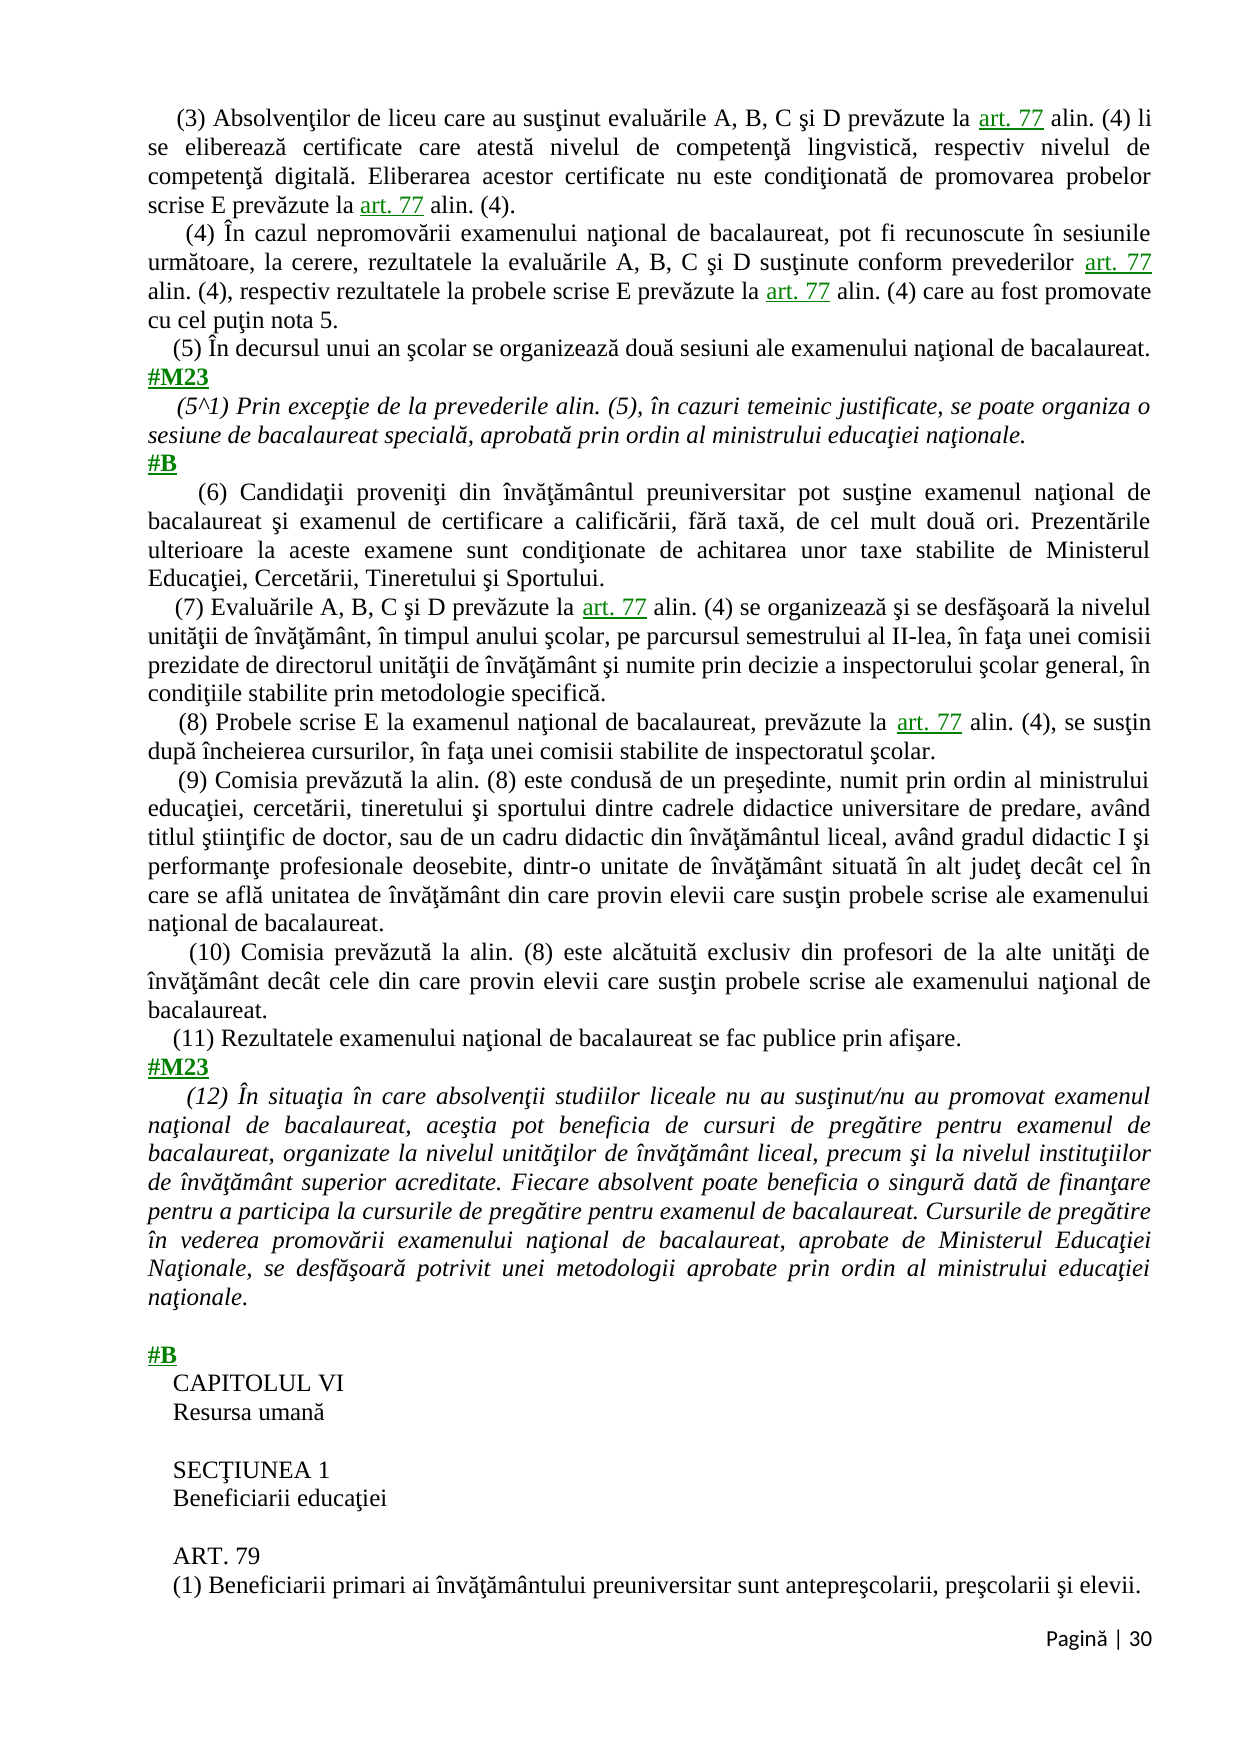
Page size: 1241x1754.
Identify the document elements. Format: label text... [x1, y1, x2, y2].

text #M23 [148, 362, 1152, 391]
text ART. 79 [148, 1541, 1152, 1570]
text #B [148, 448, 1152, 477]
text (1) Beneficiarii primari ai învăţământului preuniversitar sunt antepreşcolarii, preşcolarii şi elevii. [148, 1570, 1152, 1598]
text (5) În decursul unui an şcolar se organizează două sesiuni ale examenului naţional de bacalaureat. [148, 333, 1152, 362]
text (10) Comisia prevăzută la alin. (8) este alcătuită exclusiv din profesori de la alte unităţi de învăţământ decât cele din care provin elevii care susţin probele scrise ale examenului naţional de bacalaureat. [148, 937, 1152, 1023]
text (12) În situaţia în care absolvenţii studiilor liceale nu au susţinut/nu au promovat examenul naţional de bacalaureat, aceştia pot beneficia de cursuri de pregătire pentru examenul de bacalaureat, organizate la nivelul unităţilor de învăţământ liceal, precum şi la nivelul instituţiilor de învăţământ superior acreditate. Fiecare absolvent poate beneficia o singură dată de finanţare pentru a participa la cursurile de pregătire pentru examenul de bacalaureat. Cursurile de pregătire în vederea promovării examenului naţional de bacalaureat, aprobate de Ministerul Educaţiei Naţionale, se desfăşoară potrivit unei metodologii aprobate prin ordin al ministrului educaţiei naţionale. [148, 1081, 1152, 1311]
text (3) Absolvenţilor de liceu care au susţinut evaluările A, B, C şi D prevăzute la art. 77 alin. (4) li se eliberează certificate care atestă nivelul de competenţă lingvistică, respectiv nivelul de competenţă digitală. Eliberarea acestor certificate nu este condiţionată de promovarea probelor scrise E prevăzute la art. 77 alin. (4). [148, 103, 1152, 218]
text (4) În cazul nepromovării examenului naţional de bacalaureat, pot fi recunoscute în sesiunile următoare, la cerere, rezultatele la evaluările A, B, C şi D susţinute conform prevederilor art. 77 alin. (4), respectiv rezultatele la probele scrise E prevăzute la art. 77 alin. (4) care au fost promovate cu cel puţin nota 5. [148, 218, 1152, 333]
text #M23 [148, 1052, 1152, 1081]
text Resursa umană [148, 1397, 1152, 1426]
text Beneficiarii educaţiei [148, 1483, 1152, 1512]
text (6) Candidaţii proveniţi din învăţământul preuniversitar pot susţine examenul naţional de bacalaureat şi examenul de certificare a calificării, fără taxă, de cel mult două ori. Prezentările ulterioare la aceste examene sunt condiţionate de achitarea unor taxe stabilite de Ministerul Educaţiei, Cercetării, Tineretului şi Sportului. [148, 477, 1152, 592]
text (5^1) Prin excepţie de la prevederile alin. (5), în cazuri temeinic justificate, se poate organiza o sesiune de bacalaureat specială, aprobată prin ordin al ministrului educaţiei naţionale. [148, 391, 1152, 448]
text (8) Probele scrise E la examenul naţional de bacalaureat, prevăzute la art. 77 alin. (4), se susţin după încheierea cursurilor, în faţa unei comisii stabilite de inspectoratul şcolar. [148, 707, 1152, 765]
text CAPITOLUL VI [148, 1368, 1152, 1397]
text SECŢIUNEA 1 [148, 1455, 1152, 1483]
text (7) Evaluările A, B, C şi D prevăzute la art. 77 alin. (4) se organizează şi se desfăşoară la nivelul unităţii de învăţământ, în timpul anului şcolar, pe parcursul semestrului al II-lea, în faţa unei comisii prezidate de directorul unităţii de învăţământ şi numite prin decizie a inspectorului şcolar general, în condiţiile stabilite prin metodologie specifică. [148, 592, 1152, 707]
text (11) Rezultatele examenului naţional de bacalaureat se fac publice prin afişare. [148, 1023, 1152, 1052]
text (9) Comisia prevăzută la alin. (8) este condusă de un preşedinte, numit prin ordin al ministrului educaţiei, cercetării, tineretului şi sportului dintre cadrele didactice universitare de predare, având titlul ştiinţific de doctor, sau de un cadru didactic din învăţământul liceal, având gradul didactic I şi performanţe profesionale deosebite, dintr-o unitate de învăţământ situată în alt judeţ decât cel în care se află unitatea de învăţământ din care provin elevii care susţin probele scrise ale examenului naţional de bacalaureat. [148, 765, 1152, 937]
text #B [148, 1340, 1152, 1368]
